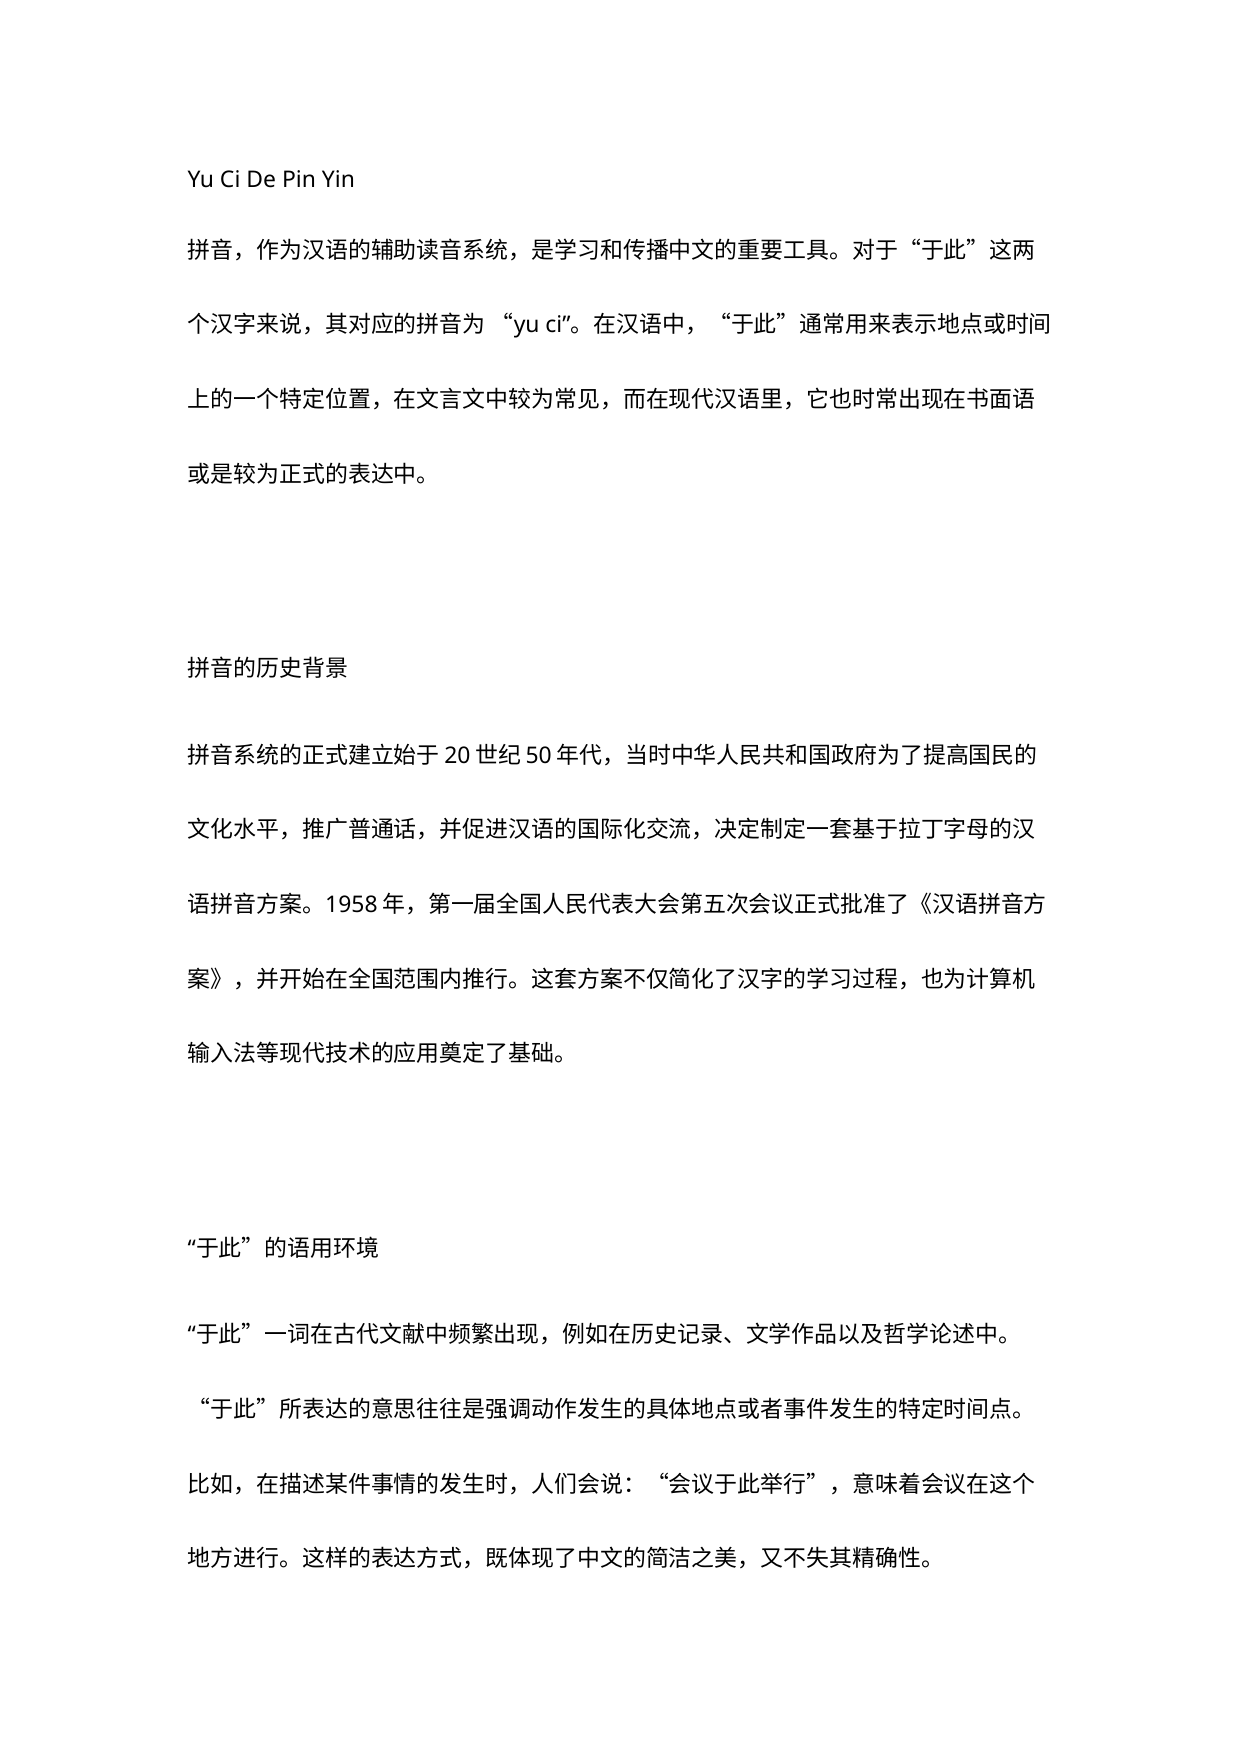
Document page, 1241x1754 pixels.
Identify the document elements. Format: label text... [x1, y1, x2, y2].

text 拼音系统的正式建立始于20世纪50年代，当时中华人民共和国政府为了提高国民的文化水平，推广普通话，并促进汉语的国际化交流，决定制定一套基于拉丁字母的汉语拼音方案。1958年，第一届全国人民代表大会第五次会议正式批准了《汉语拼音方案》，并开始在全国范围内推行。这套方案不仅简化了汉字的学习过程，也为计算机输入法等现代技术的应用奠定了基础。 [187, 721, 1053, 1084]
text “于此”的语用环境 [187, 1214, 1053, 1279]
text 拼音的历史背景 [187, 634, 1053, 699]
text Yu Ci De Pin Yin [187, 162, 1053, 194]
text 拼音，作为汉语的辅助读音系统，是学习和传播中文的重要工具。对于“于此”这两个汉字来说，其对应的拼音为 “yu ci”。在汉语中，“于此”通常用来表示地点或时间上的一个特定位置，在文言文中较为常见，而在现代汉语里，它也时常出现在书面语或是较为正式的表达中。 [187, 216, 1053, 505]
text “于此”一词在古代文献中频繁出现，例如在历史记录、文学作品以及哲学论述中。“于此”所表达的意思往往是强调动作发生的具体地点或者事件发生的特定时间点。比如，在描述某件事情的发生时，人们会说：“会议于此举行”，意味着会议在这个地方进行。这样的表达方式，既体现了中文的简洁之美，又不失其精确性。 [187, 1300, 1053, 1589]
